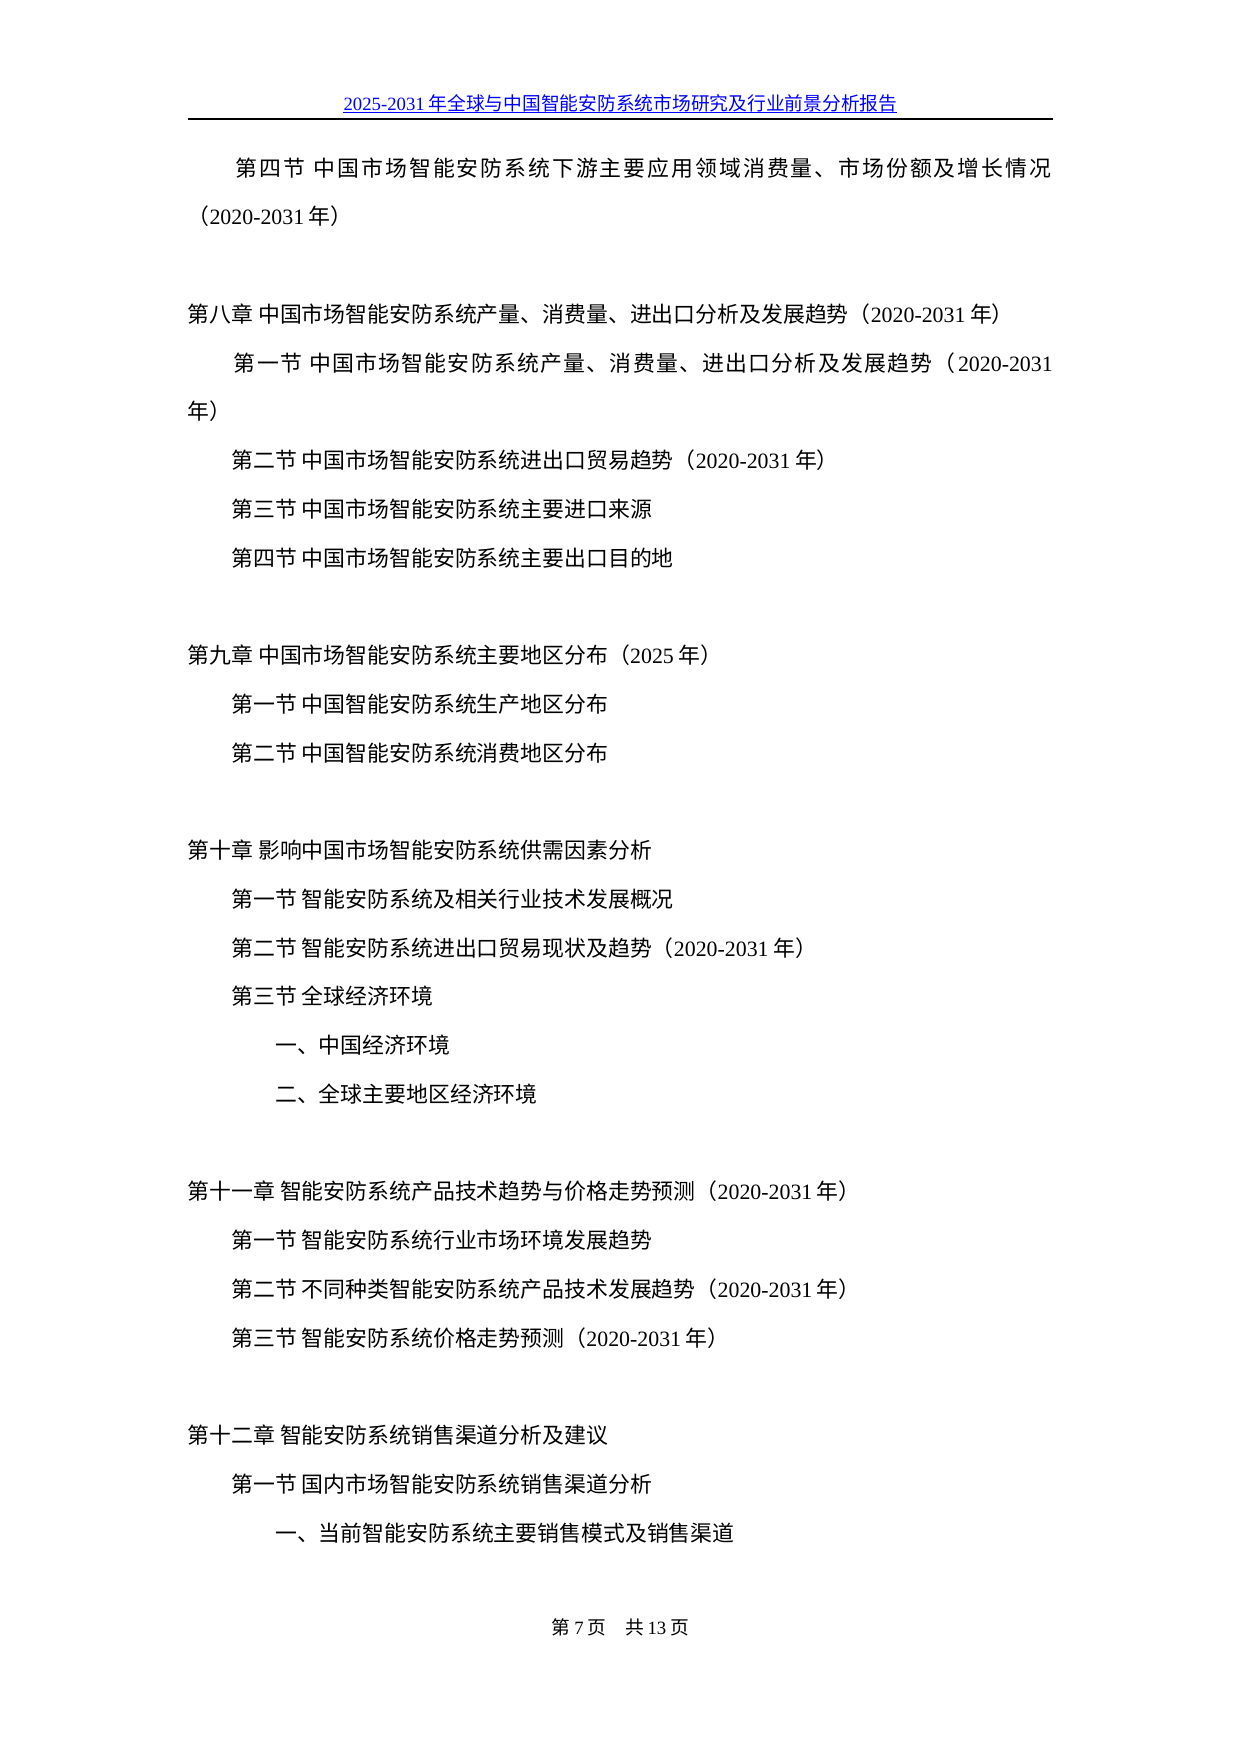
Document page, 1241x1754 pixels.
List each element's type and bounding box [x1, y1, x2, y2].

text [187, 150, 1053, 1548]
